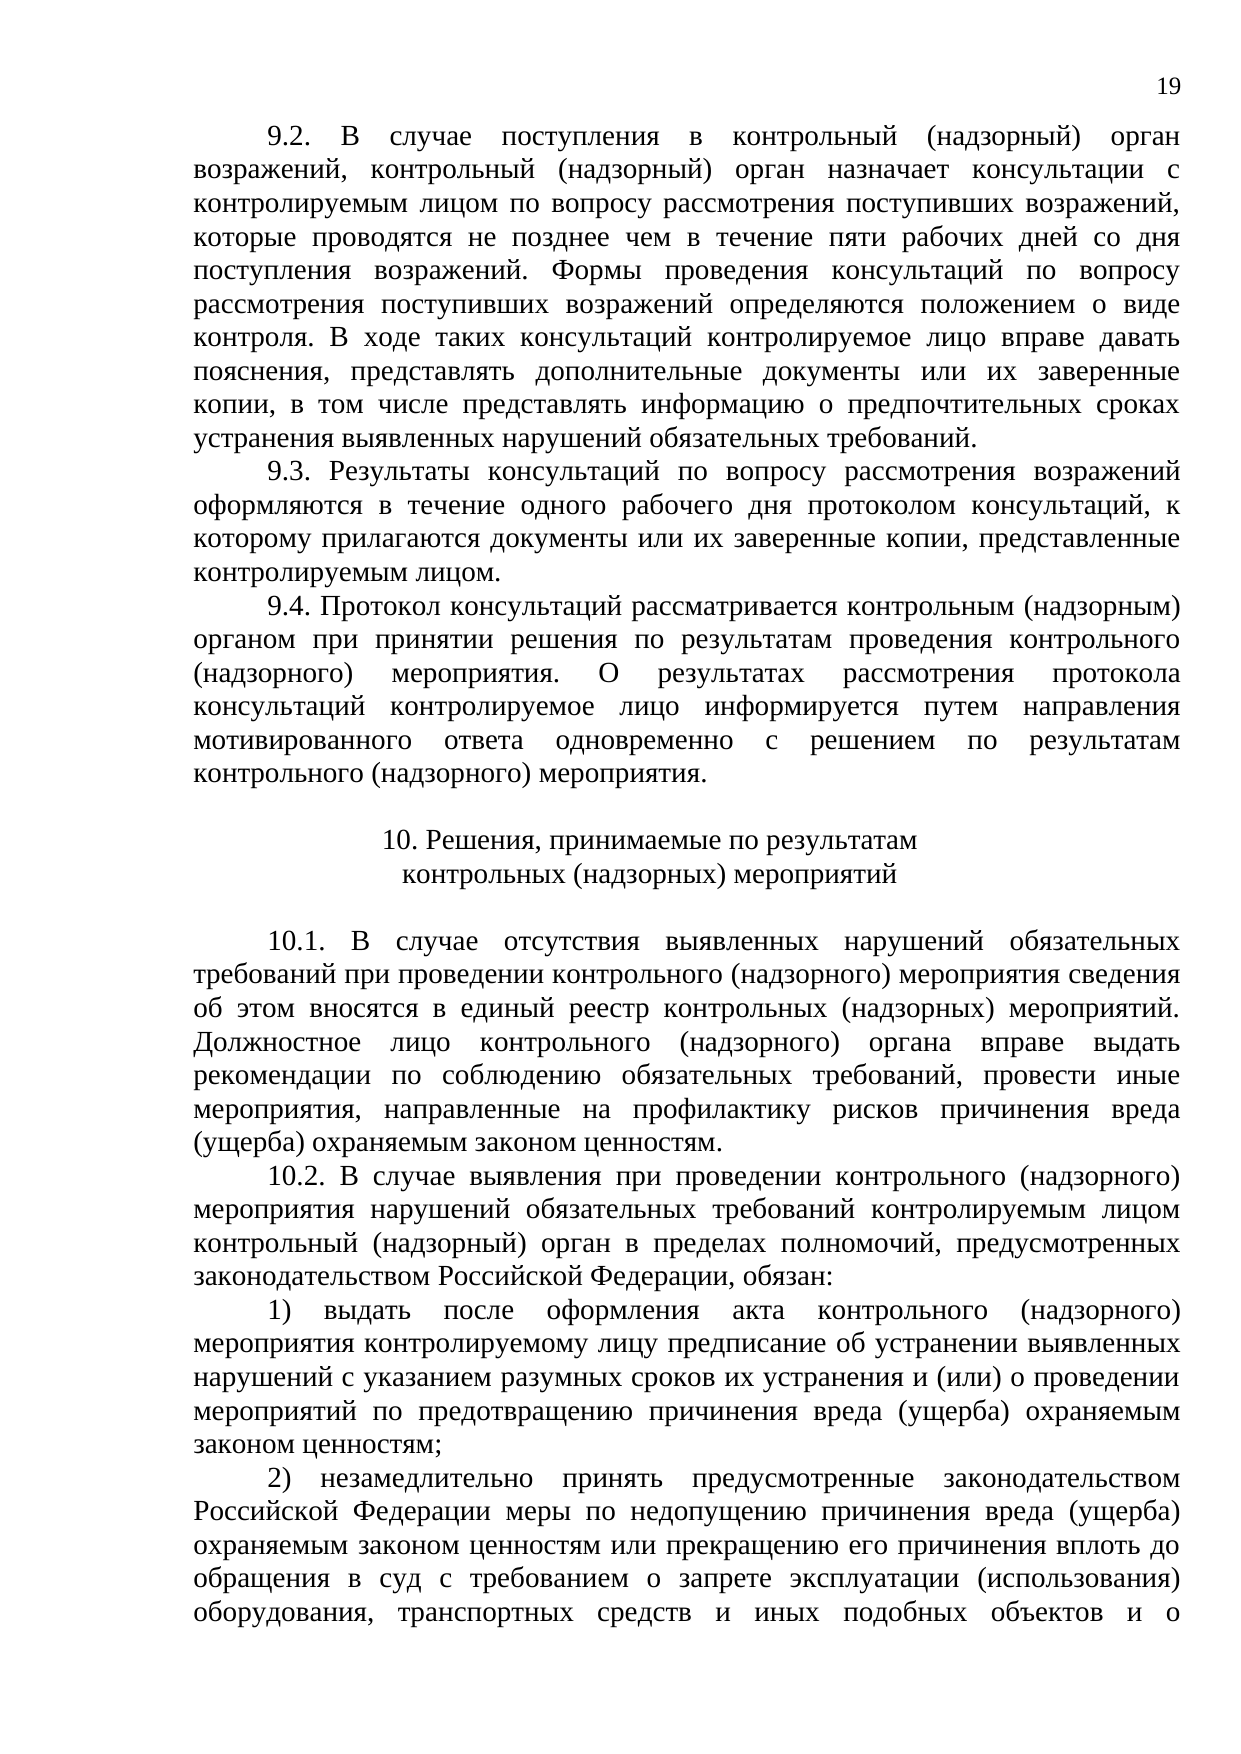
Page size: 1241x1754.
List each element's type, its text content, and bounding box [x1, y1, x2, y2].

text 1) выдать после оформления акта контрольного (надзорного) мероприятия контролируемому лицу предписание об устранении выявленных нарушений с указанием разумных сроков их устранения и (или) о проведении мероприятий по предотвращению причинения вреда (ущерба) охраняемым законом ценностям; [193, 1292, 1181, 1460]
text 10.2. В случае выявления при проведении контрольного (надзорного) мероприятия нарушений обязательных требований контролируемым лицом контрольный (надзорный) орган в пределах полномочий, предусмотренных законодательством Российской Федерации, обязан: [193, 1158, 1181, 1292]
text 10. Решения, принимаемые по результатам [118, 822, 1181, 856]
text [193, 1460, 1181, 1627]
text 10.1. В случае отсутствия выявленных нарушений обязательных требований при проведении контрольного (надзорного) мероприятия сведения об этом вносятся в единый реестр контрольных (надзорных) мероприятий. Должностное лицо контрольного (надзорного) органа вправе выдать рекомендации по соблюдению обязательных требований, провести иные мероприятия, направленные на профилактику рисков причинения вреда (ущерба) охраняемым законом ценностям. [193, 923, 1181, 1158]
text 9.4. Протокол консультаций рассматривается контрольным (надзорным) органом при принятии решения по результатам проведения контрольного (надзорного) мероприятия. О результатах рассмотрения протокола консультаций контролируемое лицо информируется путем направления мотивированного ответа одновременно с решением по результатам контрольного (надзорного) мероприятия. [193, 588, 1181, 789]
text контрольных (надзорных) мероприятий [118, 856, 1181, 889]
text 9.2. В случае поступления в контрольный (надзорный) орган возражений, контрольный (надзорный) орган назначает консультации с контролируемым лицом по вопросу рассмотрения поступивших возражений, которые проводятся не позднее чем в течение пяти рабочих дней со дня поступления возражений. Формы проведения консультаций по вопросу рассмотрения поступивших возражений определяются положением о виде контроля. В ходе таких консультаций контролируемое лицо вправе давать пояснения, представлять дополнительные документы или их заверенные копии, в том числе представлять информацию о предпочтительных сроках устранения выявленных нарушений обязательных требований. [193, 118, 1181, 453]
text 9.3. Результаты консультаций по вопросу рассмотрения возражений оформляются в течение одного рабочего дня протоколом консультаций, к которому прилагаются документы или их заверенные копии, представленные контролируемым лицом. [193, 453, 1181, 588]
